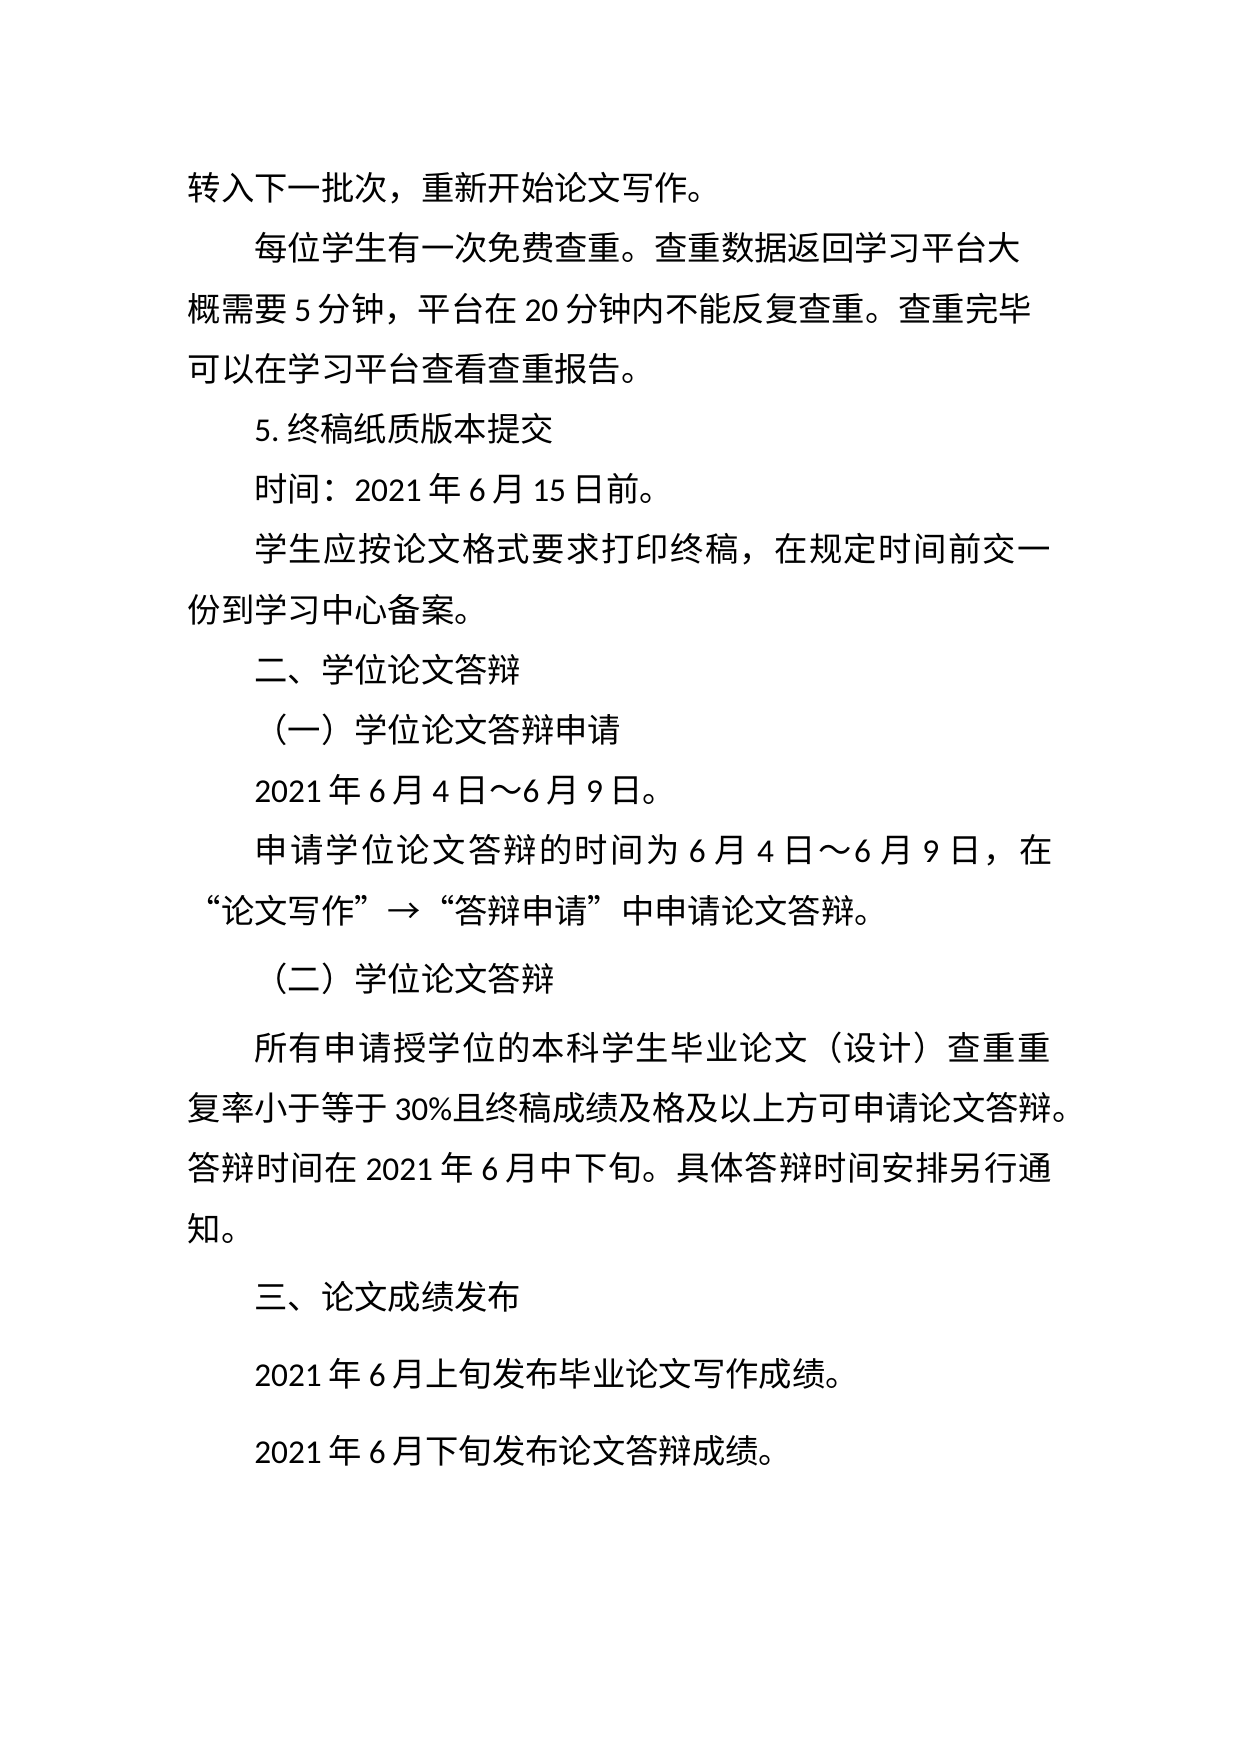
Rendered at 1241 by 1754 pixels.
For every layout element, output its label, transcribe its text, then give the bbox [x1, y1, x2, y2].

text （一）学位论文答辩申请 [187, 704, 1053, 752]
text 2021年6月下旬发布论文答辩成绩。 [187, 1416, 1053, 1481]
text 学生应按论文格式要求打印终稿，在规定时间前交一份到学习中心备案。 [187, 523, 1053, 632]
text 三、论文成绩发布 [187, 1262, 1053, 1327]
text 2021年6月4日～6月9日。 [187, 764, 1053, 812]
text 5. 终稿纸质版本提交 [187, 403, 1053, 451]
text 申请学位论文答辩的时间为6月4日～6月9日，在 “论文写作”→“答辩申请”中申请论文答辩。 [187, 824, 1053, 933]
text （二）学位论文答辩 [187, 945, 1053, 1010]
text 二、学位论文答辩 [187, 644, 1053, 692]
text 2021年6月上旬发布毕业论文写作成绩。 [187, 1339, 1053, 1404]
text 每位学生有一次免费查重。查重数据返回学习平台大概需要5分钟，平台在20分钟内不能反复查重。查重完毕可以在学习平台查看查重报告。 [187, 222, 1053, 391]
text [187, 162, 1053, 210]
text 时间：2021年6月15日前。 [187, 463, 1053, 511]
text 所有申请授学位的本科学生毕业论文（设计）查重重复率小于等于30%且终稿成绩及格及以上方可申请论文答辩。答辩时间在2021年6月中下旬。具体答辩时间安排另行通知。 [187, 1022, 1053, 1251]
